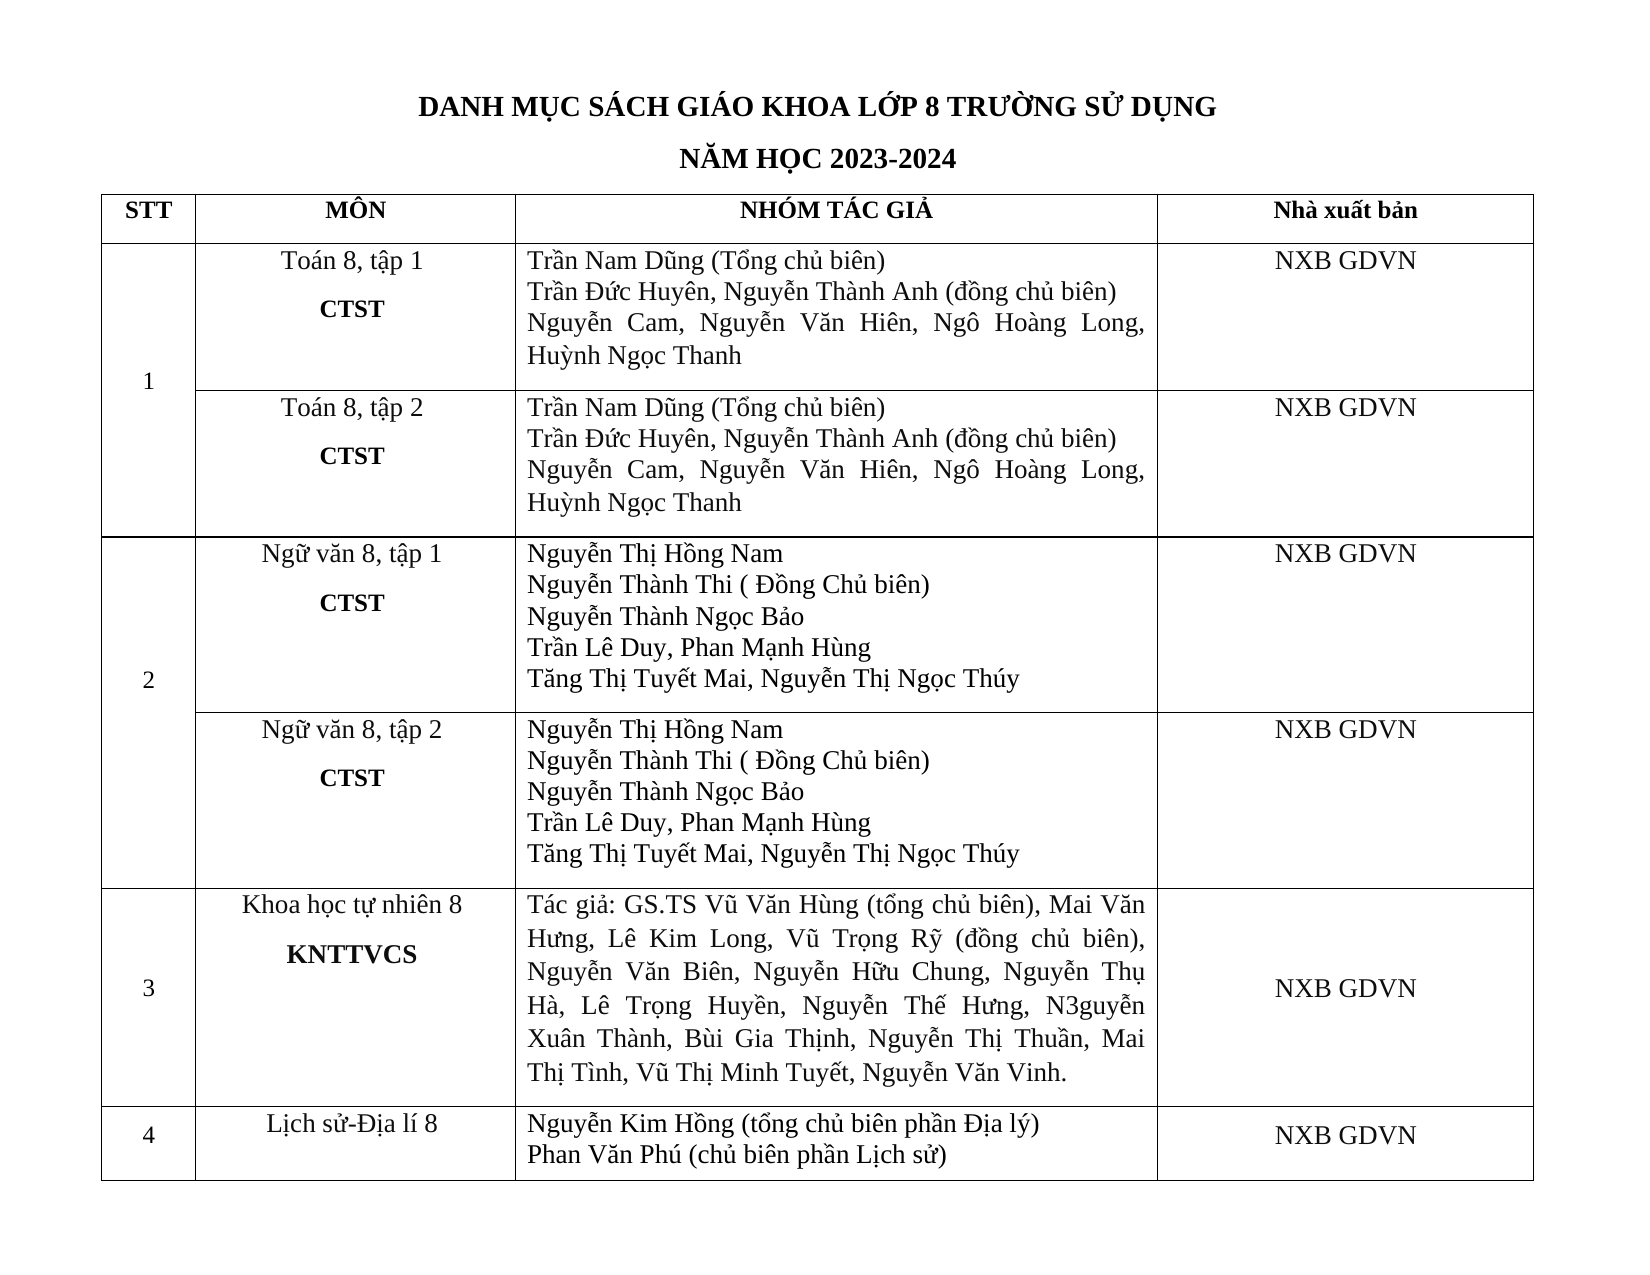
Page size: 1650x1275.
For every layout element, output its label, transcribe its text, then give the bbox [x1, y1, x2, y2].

text DANH MỤC SÁCH GIÁO KHOA LỚP 8 TRƯỜNG SỬ DỤNG [74, 89, 1561, 122]
table_cell Trần Nam Dũng (Tổng chủ biên) Trần Đức Huyên, Nguyễn Thành Anh (đồng chủ biên) Nguyễn Cam, Nguyễn Văn Hiên, Ngô Hoàng Long, Huỳnh Ngọc Thanh [516, 391, 1157, 536]
table_header NHÓM TÁC GIẢ [516, 195, 1157, 243]
table_cell Toán 8, tập 2 CTST [196, 391, 515, 536]
table_cell Tác giả: GS.TS Vũ Văn Hùng (tổng chủ biên), Mai Văn Hưng, Lê Kim Long, Vũ Trọng Rỹ (đồng chủ biên), Nguyễn Văn Biên, Nguyễn Hữu Chung, Nguyễn Thụ Hà, Lê Trọng Huyền, Nguyễn Thế Hưng, N3guyễn Xuân Thành, Bùi Gia Thịnh, Nguyễn Thị Thuần, Mai Thị Tình, Vũ Thị Minh Tuyết, Nguyễn Văn Vinh. [516, 889, 1157, 1106]
table_cell NXB GDVN [1158, 538, 1533, 712]
table_cell 2 [102, 538, 195, 887]
table_cell 1 [102, 244, 195, 536]
text NĂM HỌC 2023-2024 [74, 141, 1561, 175]
table_header MÔN [196, 195, 515, 243]
table_cell NXB GDVN [1158, 391, 1533, 536]
table_cell 3 [102, 889, 195, 1106]
table_cell Ngữ văn 8, tập 1 CTST [196, 538, 515, 712]
table_cell Nguyễn Thị Hồng Nam Nguyễn Thành Thi ( Đồng Chủ biên) Nguyễn Thành Ngọc Bảo Trần Lê Duy, Phan Mạnh Hùng Tăng Thị Tuyết Mai, Nguyễn Thị Ngọc Thúy [516, 538, 1157, 712]
table_cell 4 [102, 1107, 195, 1180]
table_cell Trần Nam Dũng (Tổng chủ biên) Trần Đức Huyên, Nguyễn Thành Anh (đồng chủ biên) Nguyễn Cam, Nguyễn Văn Hiên, Ngô Hoàng Long, Huỳnh Ngọc Thanh [516, 244, 1157, 389]
table_cell Ngữ văn 8, tập 2 CTST [196, 713, 515, 887]
table_cell Khoa học tự nhiên 8 KNTTVCS [196, 889, 515, 1106]
table_cell NXB GDVN [1158, 713, 1533, 887]
table_cell Toán 8, tập 1 CTST [196, 244, 515, 389]
table_header Nhà xuất bản [1158, 195, 1533, 243]
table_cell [516, 1107, 1157, 1180]
table_cell NXB GDVN [1158, 889, 1533, 1106]
table_header STT [102, 195, 195, 243]
table_cell Nguyễn Thị Hồng Nam Nguyễn Thành Thi ( Đồng Chủ biên) Nguyễn Thành Ngọc Bảo Trần Lê Duy, Phan Mạnh Hùng Tăng Thị Tuyết Mai, Nguyễn Thị Ngọc Thúy [516, 713, 1157, 887]
table_cell NXB GDVN [1158, 244, 1533, 389]
table_cell Lịch sử-Địa lí 8 CTST [196, 1107, 515, 1180]
table_cell NXB GDVN [1158, 1107, 1533, 1180]
